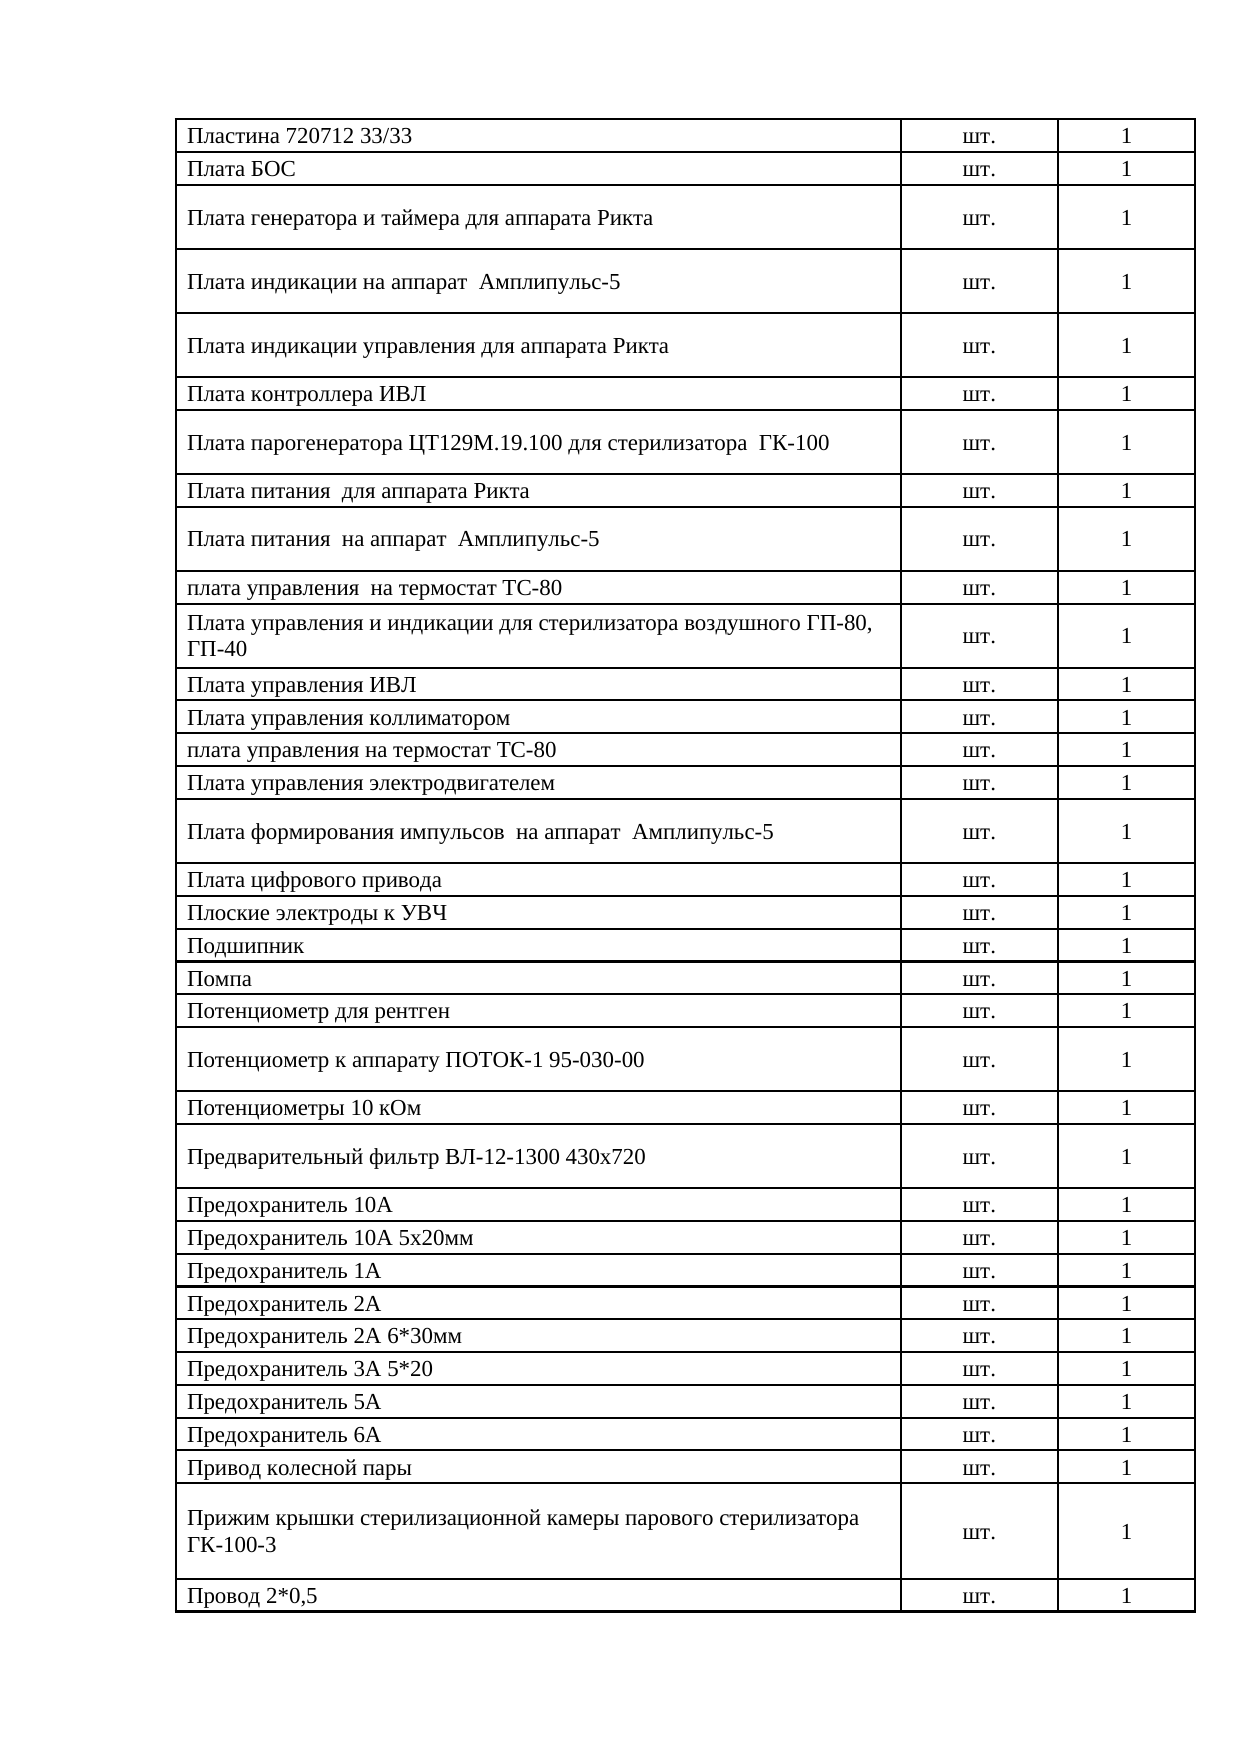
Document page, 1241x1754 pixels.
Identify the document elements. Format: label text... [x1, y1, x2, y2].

table_cell 1 [1059, 314, 1194, 376]
table_cell шт. [902, 1386, 1057, 1417]
table_cell шт. [902, 864, 1057, 895]
table_cell Потенциометры 10 кОм [177, 1092, 900, 1123]
table_cell 1 [1059, 1189, 1194, 1220]
table_cell Предварительный фильтр ВЛ-12-1300 430х720 [177, 1125, 900, 1187]
table_cell 1 [1059, 1386, 1194, 1417]
table_cell 1 [1059, 1451, 1194, 1482]
table_cell 1 [1059, 734, 1194, 765]
table_cell Предохранитель 6А [177, 1419, 900, 1449]
table_cell шт. [902, 1320, 1057, 1351]
table_cell 1 [1059, 897, 1194, 927]
table_cell 1 [1059, 1092, 1194, 1123]
table_cell 1 [1059, 1580, 1194, 1610]
table_cell Плата питания на аппарат Амплипульс-5 [177, 508, 900, 570]
table_cell шт. [902, 1484, 1057, 1577]
table_cell шт. [902, 572, 1057, 602]
table_cell 1 [1059, 701, 1194, 732]
table_cell 1 [1059, 1255, 1194, 1285]
table_cell шт. [902, 1222, 1057, 1252]
table_cell 1 [1059, 1419, 1194, 1449]
table_cell 1 [1059, 1484, 1194, 1577]
table_cell шт. [902, 153, 1057, 184]
table_cell плата управления на термостат ТС-80 [177, 734, 900, 765]
table_cell шт. [902, 120, 1057, 151]
table_cell шт. [902, 605, 1057, 667]
table_cell Плата индикации управления для аппарата Рикта [177, 314, 900, 376]
table_cell 1 [1059, 411, 1194, 473]
table_cell Подшипник [177, 930, 900, 960]
table_cell шт. [902, 1125, 1057, 1187]
table_cell шт. [902, 701, 1057, 732]
table_cell Плата питания для аппарата Рикта [177, 475, 900, 506]
table_cell Предохранитель 3А 5*20 [177, 1353, 900, 1384]
table_cell Прижим крышки стерилизационной камеры парового стерилизатора ГК-100-3 [177, 1484, 900, 1577]
table_cell шт. [902, 930, 1057, 960]
table_cell Привод колесной пары [177, 1451, 900, 1482]
table_cell 1 [1059, 1288, 1194, 1318]
table_cell шт. [902, 1092, 1057, 1123]
table_cell шт. [902, 767, 1057, 798]
table_cell шт. [902, 669, 1057, 699]
table_cell 1 [1059, 1222, 1194, 1252]
table_cell 1 [1059, 995, 1194, 1026]
table_cell 1 [1059, 250, 1194, 312]
table_cell шт. [902, 800, 1057, 862]
table_cell 1 [1059, 1353, 1194, 1384]
table_cell Предохранитель 10А [177, 1189, 900, 1220]
table_cell Провод 2*0,5 [177, 1580, 900, 1610]
table_cell шт. [902, 475, 1057, 506]
table_cell Плата управления и индикации для стерилизатора воздушного ГП-80, ГП-40 [177, 605, 900, 667]
table_cell шт. [902, 314, 1057, 376]
table_cell Плата управления коллиматором [177, 701, 900, 732]
table_cell 1 [1059, 800, 1194, 862]
table_cell шт. [902, 250, 1057, 312]
table_cell Плата парогенератора ЦТ129М.19.100 для стерилизатора ГК-100 [177, 411, 900, 473]
table_cell 1 [1059, 1028, 1194, 1090]
table_cell Потенциометр к аппарату ПОТОК-1 95-030-00 [177, 1028, 900, 1090]
table_cell шт. [902, 1451, 1057, 1482]
table_cell 1 [1059, 508, 1194, 570]
table_cell Плата контроллера ИВЛ [177, 378, 900, 409]
table_cell Плата управления ИВЛ [177, 669, 900, 699]
table_cell Предохранитель 2А 6*30мм [177, 1320, 900, 1351]
table_cell 1 [1059, 669, 1194, 699]
table_cell Плата БОС [177, 153, 900, 184]
table_cell шт. [902, 378, 1057, 409]
table_cell Плата генератора и таймера для аппарата Рикта [177, 186, 900, 248]
table_cell Пластина 720712 33/33 [177, 120, 900, 151]
table_cell шт. [902, 1419, 1057, 1449]
table_cell Плата индикации на аппарат Амплипульс-5 [177, 250, 900, 312]
table_cell Плата формирования импульсов на аппарат Амплипульс-5 [177, 800, 900, 862]
table_cell 1 [1059, 572, 1194, 602]
table_cell 1 [1059, 767, 1194, 798]
table_cell Предохранитель 1А [177, 1255, 900, 1285]
table_cell шт. [902, 1580, 1057, 1610]
table_cell 1 [1059, 153, 1194, 184]
table_cell 1 [1059, 120, 1194, 151]
table_cell Плата цифрового привода [177, 864, 900, 895]
table_cell 1 [1059, 930, 1194, 960]
table_cell Предохранитель 5А [177, 1386, 900, 1417]
table_cell 1 [1059, 605, 1194, 667]
table_cell шт. [902, 1255, 1057, 1285]
table_cell Помпа [177, 963, 900, 993]
table_cell 1 [1059, 963, 1194, 993]
table_cell 1 [1059, 378, 1194, 409]
table_cell 1 [1059, 1125, 1194, 1187]
table_cell шт. [902, 1353, 1057, 1384]
table_cell шт. [902, 1189, 1057, 1220]
table_cell шт. [902, 186, 1057, 248]
table_cell шт. [902, 1028, 1057, 1090]
table_cell шт. [902, 995, 1057, 1026]
table_cell Предохранитель 10А 5х20мм [177, 1222, 900, 1252]
table_cell шт. [902, 963, 1057, 993]
table_cell 1 [1059, 186, 1194, 248]
table_cell Предохранитель 2А [177, 1288, 900, 1318]
table_cell шт. [902, 734, 1057, 765]
table_cell плата управления на термостат ТС-80 [177, 572, 900, 602]
table_cell шт. [902, 897, 1057, 927]
table_cell Потенциометр для рентген [177, 995, 900, 1026]
table_cell 1 [1059, 475, 1194, 506]
table_cell 1 [1059, 1320, 1194, 1351]
table_cell шт. [902, 1288, 1057, 1318]
table_cell 1 [1059, 864, 1194, 895]
table_cell шт. [902, 411, 1057, 473]
table_cell шт. [902, 508, 1057, 570]
table_cell Плоские электроды к УВЧ [177, 897, 900, 927]
table_cell Плата управления электродвигателем [177, 767, 900, 798]
